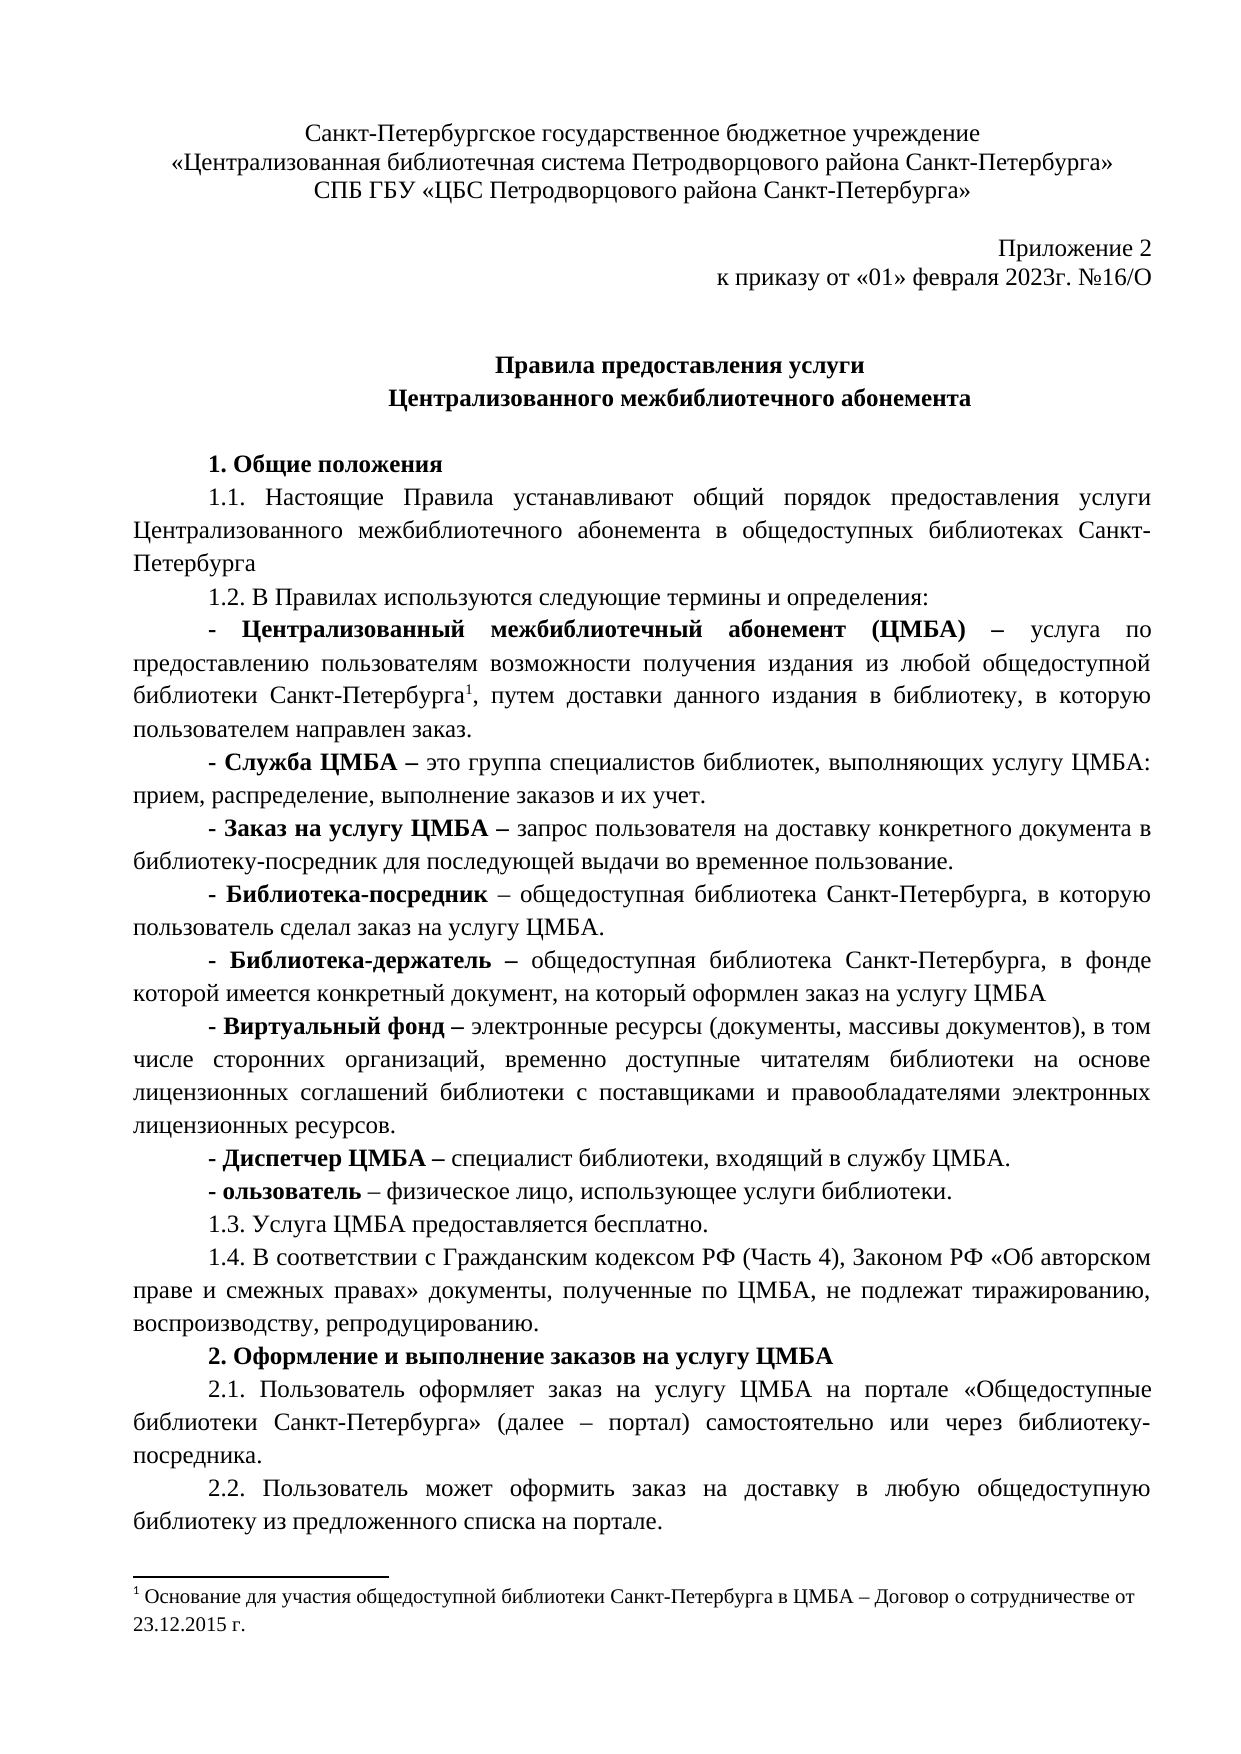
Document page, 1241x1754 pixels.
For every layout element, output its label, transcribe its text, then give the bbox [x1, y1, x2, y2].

text к приказу от «01» февраля 2023г. №16/О [133, 262, 1152, 291]
text - Библиотека-держатель – общедоступная библиотека Санкт-Петербурга, в фонде которой имеется конкретный документ, на который оформлен заказ на услугу ЦМБА [133, 945, 1152, 1007]
text Приложение 2 [133, 233, 1152, 262]
text СПБ ГБУ «ЦБС Петродворцового района Санкт-Петербурга» [133, 176, 1152, 204]
text - Служба ЦМБА – это группа специалистов библиотек, выполняющих услугу ЦМБА: прием, распределение, выполнение заказов и их учет. [133, 747, 1152, 808]
text Санкт-Петербургское государственное бюджетное учреждение [133, 118, 1152, 147]
text 2.2. Пользователь может оформить заказ на доставку в любую общедоступную библиотеку из предложенного списка на портале. [133, 1473, 1152, 1535]
text 1.4. В соответствии с Гражданским кодексом РФ (Часть 4), Законом РФ «Об авторском праве и смежных правах» документы, полученные по ЦМБА, не подлежат тиражированию, воспроизводству, репродуцированию. [133, 1242, 1152, 1337]
text «Централизованная библиотечная система Петродворцового района Санкт-Петербурга» [133, 147, 1152, 176]
text 1.2. В Правилах используются следующие термины и определения: [133, 582, 1152, 610]
text - Централизованный межбиблиотечный абонемент (ЦМБА) – услуга по предоставлению пользователям возможности получения издания из любой общедоступной библиотеки Санкт-Петербурга, путем доставки данного издания в библиотеку, в которую пользователем направлен заказ. [133, 614, 1152, 742]
text 2.1. Пользователь оформляет заказ на услугу ЦМБА на портале «Общедоступные библиотеки Санкт-Петербурга» (далее – портал) самостоятельно или через библиотеку-посредника. [133, 1374, 1152, 1469]
text Централизованного межбиблиотечного абонемента [133, 383, 1152, 412]
text 1.3. Услуга ЦМБА предоставляется бесплатно. [133, 1209, 1152, 1238]
text - Заказ на услугу ЦМБА – запрос пользователя на доставку конкретного документа в библиотеку-посредник для последующей выдачи во временное пользование. [133, 813, 1152, 874]
text 2. Оформление и выполнение заказов на услугу ЦМБА [133, 1341, 1152, 1370]
text - ользователь – физическое лицо, использующее услуги библиотеки. [133, 1176, 1152, 1205]
text - Виртуальный фонд – электронные ресурсы (документы, массивы документов), в том числе сторонних организаций, временно доступные читателям библиотеки на основе лицензионных соглашений библиотеки с поставщиками и правообладателями электронных лицензионных ресурсов. [133, 1011, 1152, 1139]
text - Диспетчер ЦМБА – специалист библиотеки, входящий в службу ЦМБА. [133, 1143, 1152, 1172]
text 1. Общие положения [133, 449, 1152, 478]
text - Библиотека-посредник – общедоступная библиотека Санкт-Петербурга, в которую пользователь сделал заказ на услугу ЦМБА. [133, 879, 1152, 941]
text Правила предоставления услуги [133, 350, 1152, 379]
text 1.1. Настоящие Правила устанавливают общий порядок предоставления услуги Централизованного межбиблиотечного абонемента в общедоступных библиотеках Санкт-Петербурга [133, 482, 1152, 577]
